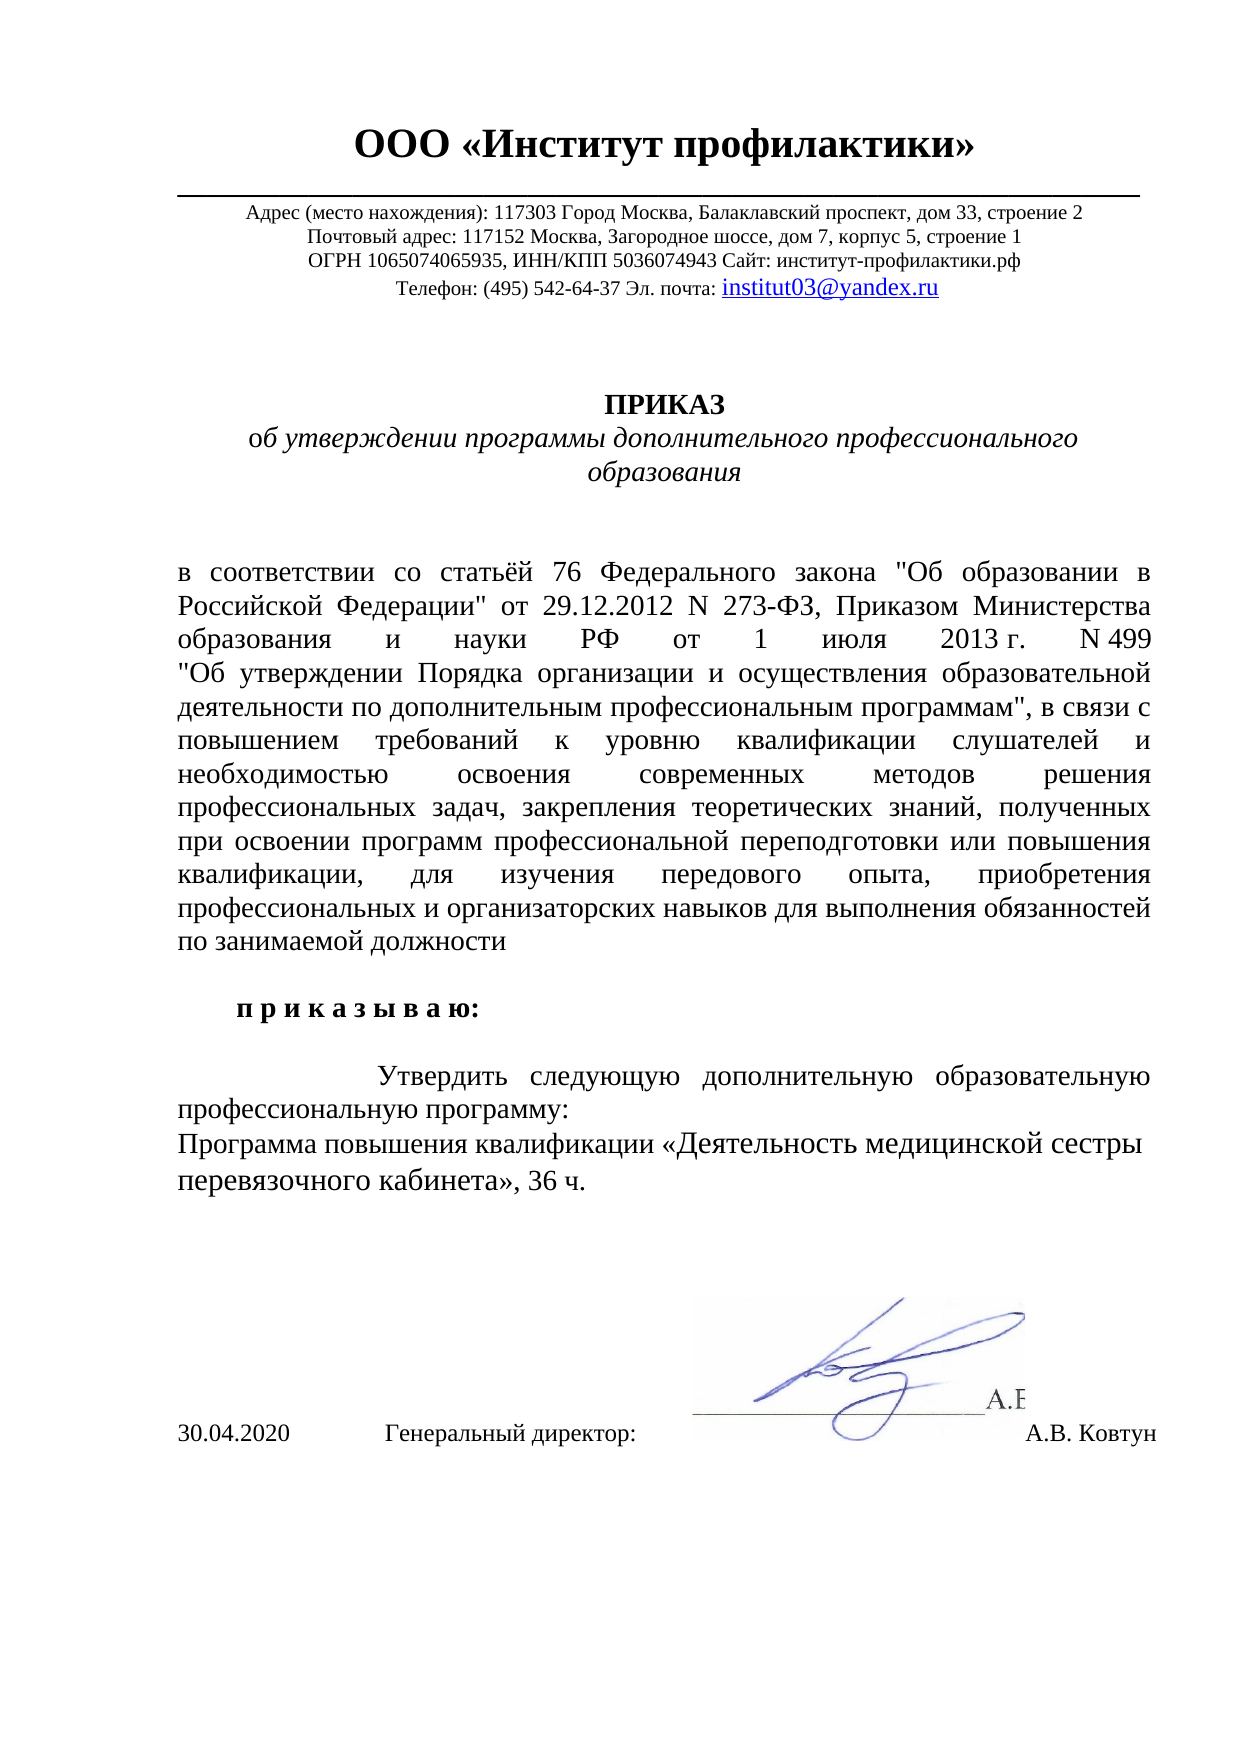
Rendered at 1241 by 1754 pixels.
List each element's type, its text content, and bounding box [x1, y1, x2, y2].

text ООО «Институт профилактики» [177, 118, 1152, 166]
text Адрес (место нахождения): 117303 Город Москва, Балаклавский проспект, дом 33, строение 2 Почтовый адрес: 117152 Москва, Загородное шоссе, дом 7, корпус 5, строение 1 [177, 199, 1152, 248]
text в соответствии со статьёй 76 Федерального закона "Об образовании в Российской Федерации" от 29.12.2012 N 273-ФЗ, Приказом Министерства образования и науки РФ от 1 июля 2013 г. N 499 "Об утверждении Порядка организации и осуществления образовательной деятельности по дополнительным профессиональным программам", в связи с повышением требований к уровню квалификации слушателей и необходимостью освоения современных методов решения профессиональных задач, закрепления теоретических знаний, полученных при освоении программ профессиональной переподготовки или повышения квалификации, для изучения передового опыта, приобретения профессиональных и организаторских навыков для выполнения обязанностей по занимаемой должности [177, 554, 1152, 957]
text ПРИКАЗ [177, 387, 1152, 420]
text п р и к а з ы в а ю: [177, 991, 1152, 1024]
text Утвердить следующую дополнительную образовательную профессиональную программу: [177, 1058, 1152, 1125]
picture [692, 1297, 1025, 1441]
text __________________________________________________________________ [177, 166, 1152, 199]
text об утверждении программы дополнительного профессионального образования [177, 420, 1152, 487]
text Телефон: (495) 542-64-37 Эл. почта: institut03@yandex.ru [177, 272, 1152, 301]
text Программа повышения квалификации «Деятельность медицинской сестры перевязочного кабинета», 36 ч. [177, 1125, 1152, 1197]
text ОГРН 1065074065935, ИНН/КПП 5036074943 Сайт: институт-профилактики.рф [177, 248, 1152, 272]
